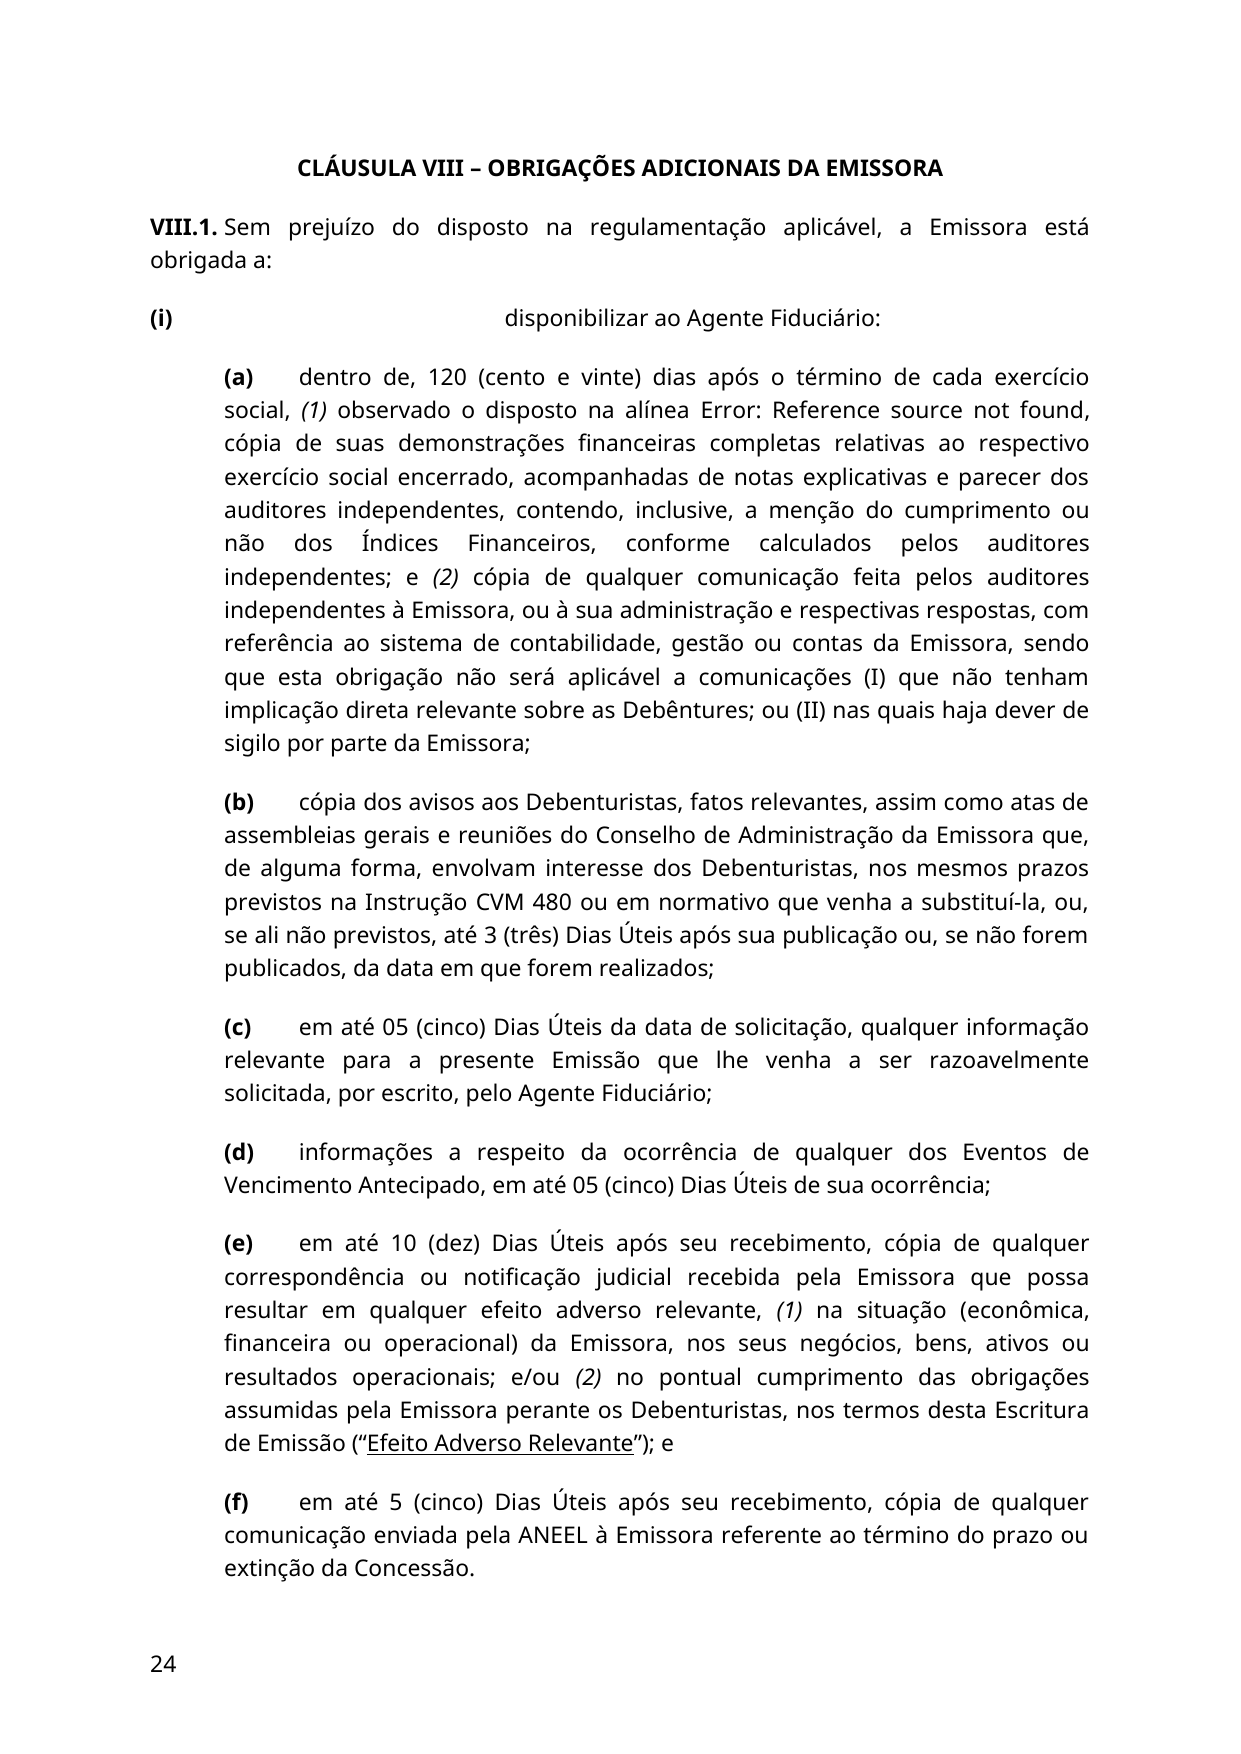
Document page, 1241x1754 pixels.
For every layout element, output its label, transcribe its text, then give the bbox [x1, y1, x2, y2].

list disponibilizar ao Agente Fiduciário: [150, 300, 1090, 333]
list Sem prejuízo do disposto na regulamentação aplicável, a Emissora está obrigada a: [150, 208, 1090, 275]
list em até 5 (cinco) Dias Úteis após seu recebimento, cópia de qualquer comunicação enviada pela ANEEL à Emissora referente ao término do prazo ou extinção da Concessão. [224, 1483, 1090, 1583]
list em até 10 (dez) Dias Úteis após seu recebimento, cópia de qualquer correspondência ou notificação judicial recebida pela Emissora que possa resultar em qualquer efeito adverso relevante, (1) na situação (econômica, financeira ou operacional) da Emissora, nos seus negócios, bens, ativos ou resultados operacionais; e/ou (2) no pontual cumprimento das obrigações assumidas pela Emissora perante os Debenturistas, nos termos desta Escritura de Emissão (“Efeito Adverso Relevante”); e [224, 1225, 1090, 1458]
list – OBRIGAÇÕES ADICIONAIS DA EMISSORA [150, 150, 1090, 183]
list cópia dos avisos aos Debenturistas, fatos relevantes, assim como atas de assembleias gerais e reuniões do Conselho de Administração da Emissora que, de alguma forma, envolvam interesse dos Debenturistas, nos mesmos prazos previstos na Instrução CVM 480 ou em normativo que venha a substituí-la, ou, se ali não previstos, até 3 (três) Dias Úteis após sua publicação ou, se não forem publicados, da data em que forem realizados; [224, 783, 1090, 983]
list informações a respeito da ocorrência de qualquer dos Eventos de Vencimento Antecipado, em até 05 (cinco) Dias Úteis de sua ocorrência; [224, 1133, 1090, 1200]
list em até 05 (cinco) Dias Úteis da data de solicitação, qualquer informação relevante para a presente Emissão que lhe venha a ser razoavelmente solicitada, por escrito, pelo Agente Fiduciário; [224, 1008, 1090, 1108]
